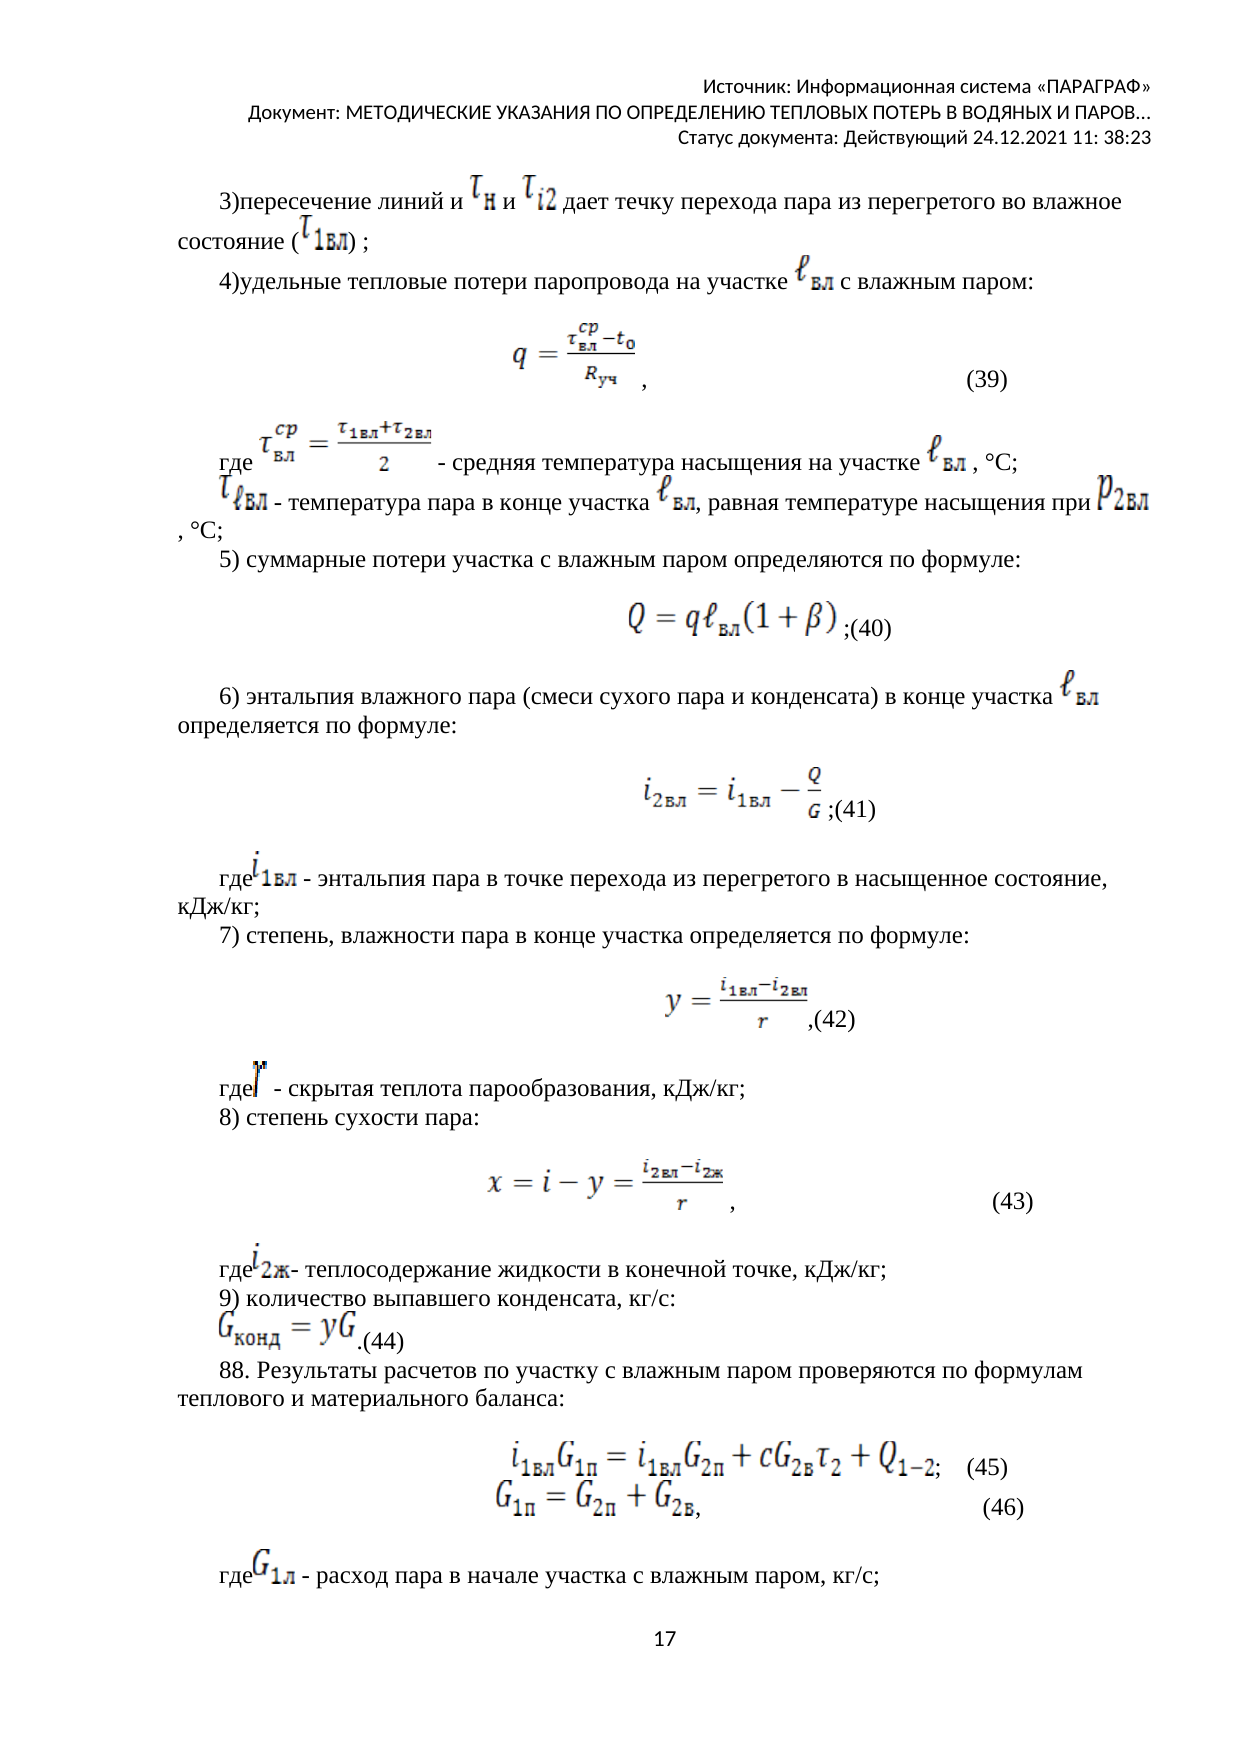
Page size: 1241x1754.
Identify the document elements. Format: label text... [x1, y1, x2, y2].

text 6) энтальпия влажного пара (смеси сухого пара и конденсата) в конце участка определяется по формуле: [177, 670, 1152, 739]
text 3)пересечение линий и и дает течку перехода пара из перегретого во влажное состояние () ; [177, 175, 1152, 255]
picture [665, 977, 808, 1028]
text 9) количество выпавшего конденсата, кг/с: [177, 1283, 1152, 1312]
text где - скрытая теплота парообразования, кДж/кг; [177, 1062, 1152, 1102]
picture [252, 851, 297, 886]
picture [1059, 670, 1099, 705]
picture [487, 1159, 723, 1210]
picture [512, 323, 635, 388]
text , (46) [327, 1481, 1152, 1521]
text где - средняя температура насыщения на участке , °С; [177, 422, 1152, 476]
picture [926, 435, 966, 471]
picture [252, 1061, 267, 1097]
picture [628, 601, 837, 636]
picture [656, 475, 696, 510]
text ;(40) [327, 602, 1152, 641]
text , (39) [327, 323, 1152, 393]
picture [218, 475, 268, 510]
text 5) суммарные потери участка с влажным паром определяются по формуле: [177, 544, 1152, 573]
text ;(41) [327, 767, 1152, 823]
text 88. Результаты расчетов по участку с влажным паром проверяются по формулам теплового и материального баланса: [177, 1355, 1152, 1412]
text - температура пара в конце участка , равная температуре насыщения при , °С; [177, 476, 1152, 544]
picture [512, 1441, 935, 1476]
picture [794, 255, 834, 290]
text .(44) [177, 1312, 1152, 1355]
text где - энтальпия пара в точке перехода из перегретого в насыщенное состояние, кДж/кг; [177, 852, 1152, 920]
picture [522, 175, 557, 210]
picture [252, 1243, 291, 1278]
text где- теплосодержание жидкости в конечной точке, кДж/кг; [177, 1243, 1152, 1283]
picture [259, 421, 432, 471]
picture [218, 1311, 357, 1350]
picture [644, 767, 822, 818]
picture [469, 175, 497, 210]
text где - расход пара в начале участка с влажным паром, кг/с; [177, 1549, 1152, 1589]
text ,(42) [327, 978, 1152, 1033]
text 7) степень, влажности пара в конце участка определяется по формуле: [177, 920, 1152, 949]
picture [252, 1549, 295, 1584]
text 4)удельные тепловые потери паропровода на участке с влажным паром: [177, 255, 1152, 295]
text 8) степень сухости пара: [177, 1102, 1152, 1130]
picture [299, 215, 348, 250]
picture [496, 1480, 695, 1516]
picture [1097, 475, 1149, 510]
